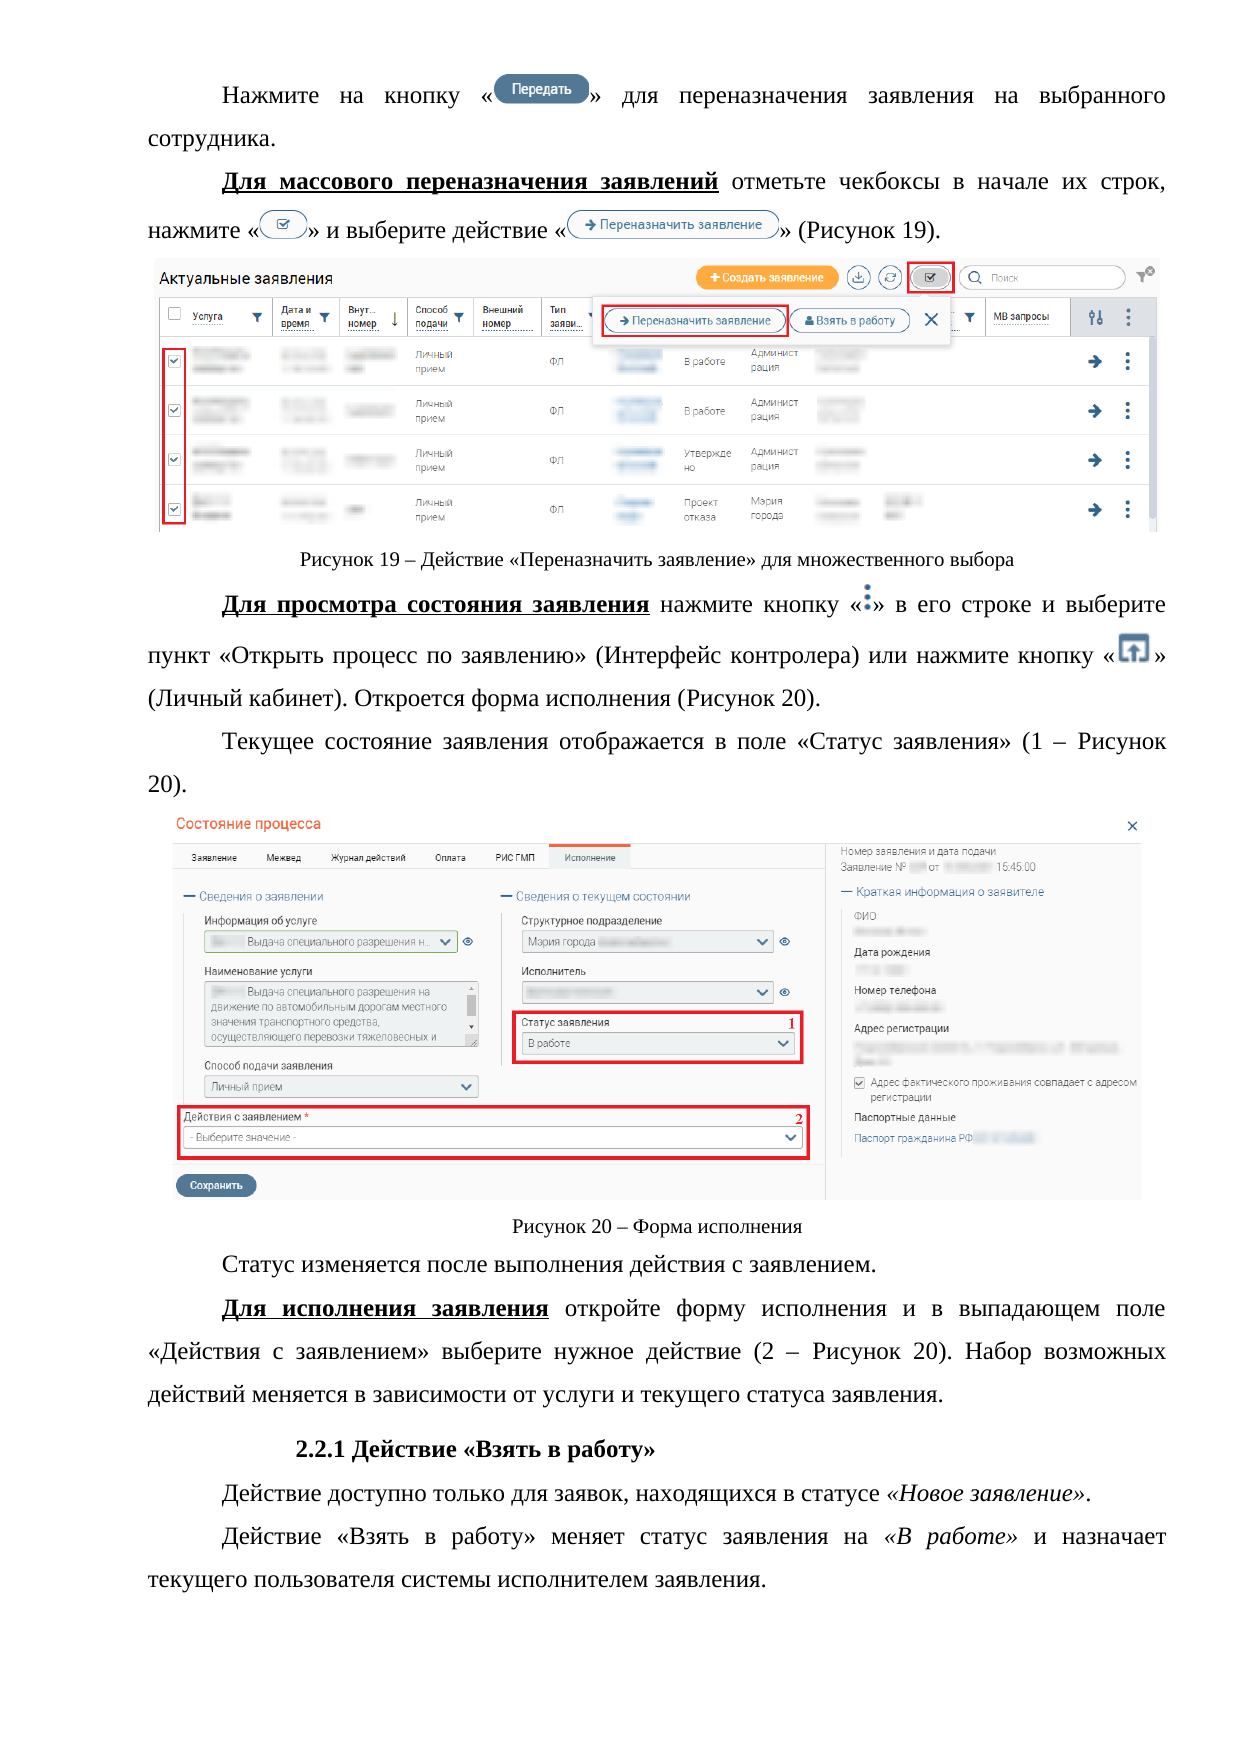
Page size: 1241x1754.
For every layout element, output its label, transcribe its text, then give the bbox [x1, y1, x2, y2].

text Для массового переназначения заявлений отметьте чекбоксы в начале их строк, нажмите «» и выберите действие «» (Рисунок 19). [148, 166, 1166, 244]
picture [566, 209, 779, 239]
picture [259, 209, 308, 239]
text Статус изменяется после выполнения действия с заявлением. [148, 1249, 1166, 1278]
text Действие «Взять в работу» [295, 1434, 1166, 1463]
text Нажмите на кнопку «» для переназначения заявления на выбранного сотрудника. [148, 74, 1166, 152]
picture [493, 73, 590, 104]
text Для просмотра состояния заявления нажмите кнопку «» в его строке и выберите пункт «Открыть процесс по заявлению» (Интерфейс контролера) или нажмите кнопку «» (Личный кабинет). Откроется форма исполнения (Рисунок 20). [148, 582, 1166, 712]
text Рисунок 19 – Действие «Переназначить заявление» для множественного выбора [148, 546, 1166, 571]
picture [154, 258, 1160, 532]
text Рисунок 20 – Форма исполнения [148, 1213, 1166, 1238]
text Текущее состояние заявления отображается в поле «Статус заявления» (1 – Рисунок 20). [148, 726, 1166, 798]
picture [172, 812, 1142, 1200]
text Действие «Взять в работу» меняет статус заявления на «В работе» и назначает текущего пользователя системы исполнителем заявления. [148, 1521, 1166, 1593]
text Действие доступно только для заявок, находящихся в статусе «Новое заявление». [148, 1478, 1166, 1506]
text Для исполнения заявления откройте форму исполнения и в выпадающем поле «Действия с заявлением» выберите нужное действие (2 – Рисунок 20). Набор возможных действий меняется в зависимости от услуги и текущего статуса заявления. [148, 1293, 1166, 1408]
picture [1116, 631, 1154, 663]
picture [862, 582, 873, 612]
